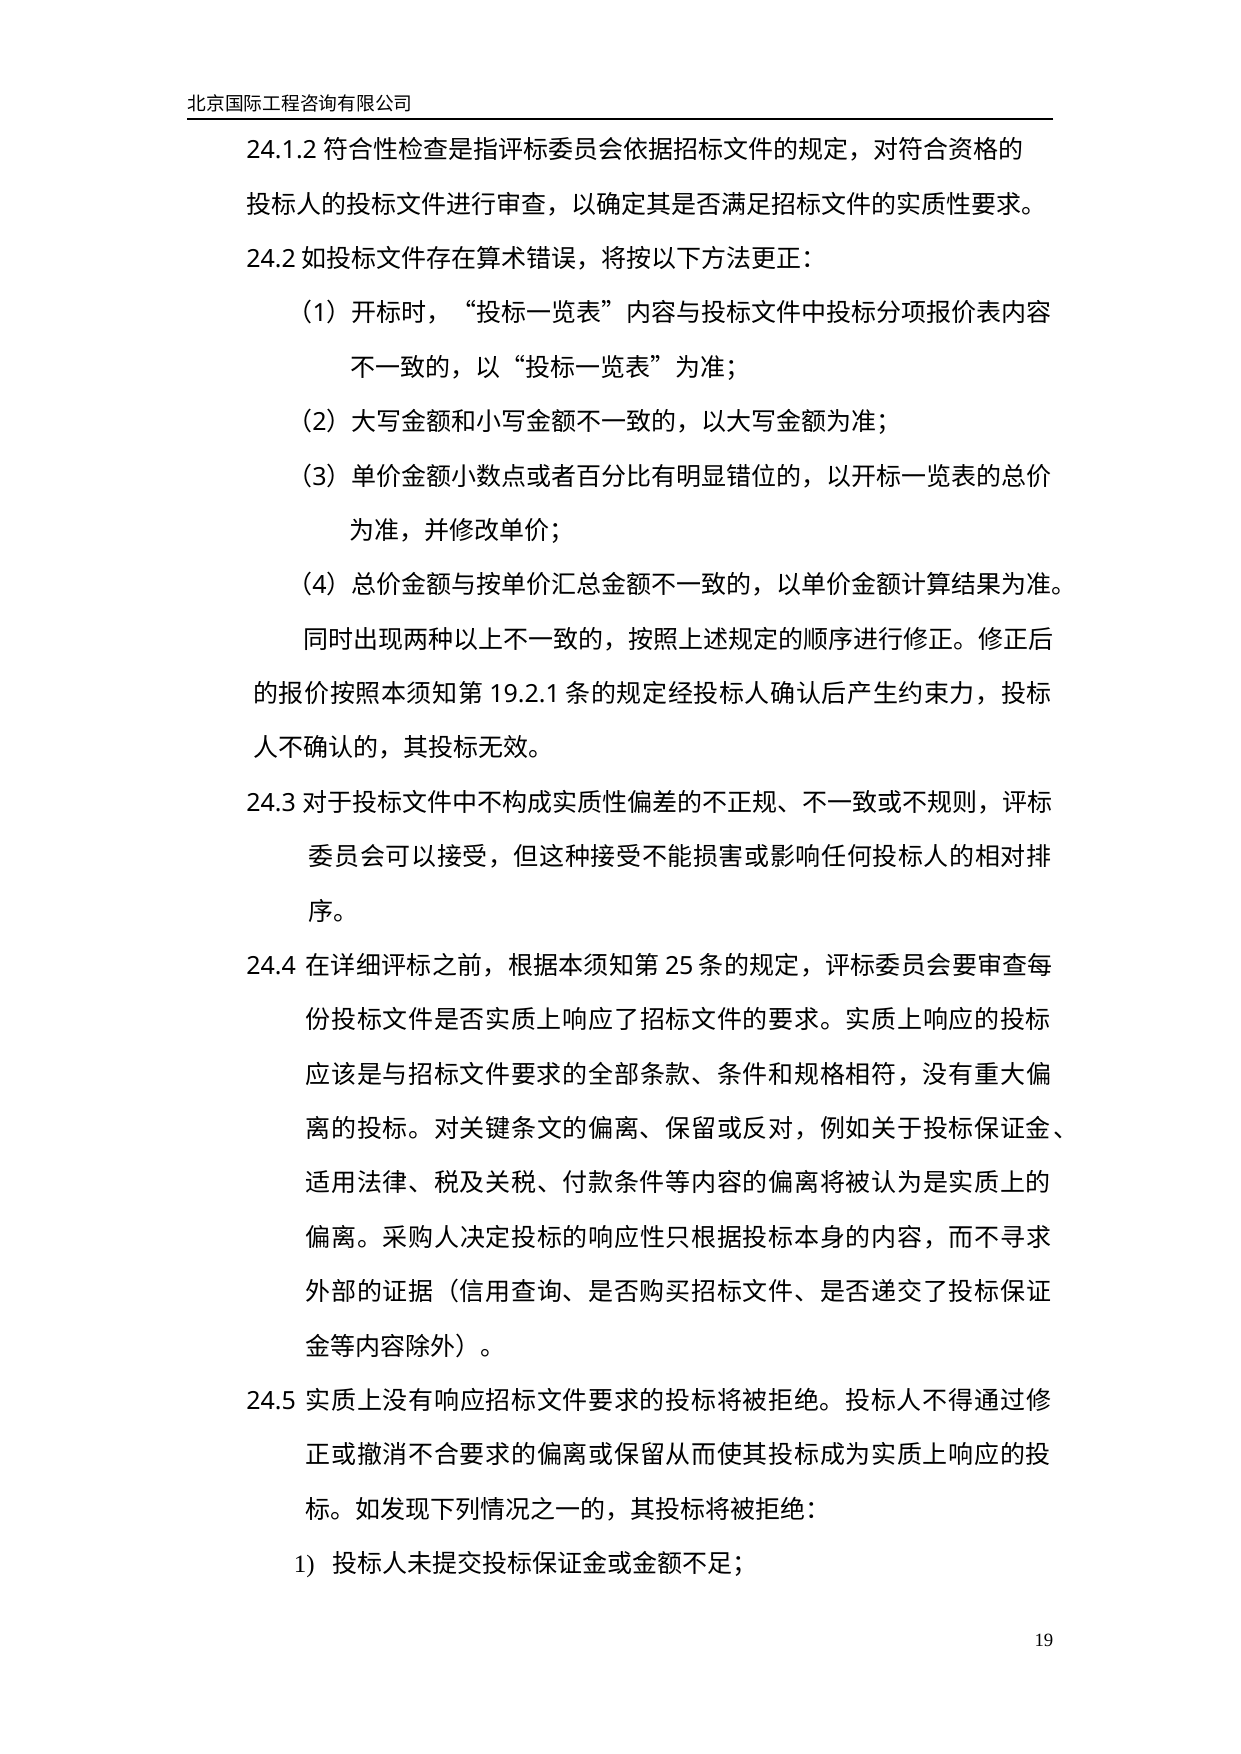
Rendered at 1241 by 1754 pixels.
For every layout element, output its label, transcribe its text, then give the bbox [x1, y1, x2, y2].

text （2）大写金额和小写金额不一致的，以大写金额为准； [287, 402, 1053, 438]
text （4）总价金额与按单价汇总金额不一致的，以单价金额计算结果为准。 [287, 565, 1053, 601]
list 投标人未提交投标保证金或金额不足； [293, 1543, 1053, 1580]
list 实质上没有响应招标文件要求的投标将被拒绝。投标人不得通过修正或撤消不合要求的偏离或保留从而使其投标成为实质上响应的投标。如发现下列情况之一的，其投标将被拒绝： [246, 1380, 1053, 1525]
text 投标人的投标文件进行审查，以确定其是否满足招标文件的实质性要求。 [246, 184, 1053, 220]
text 24.3 对于投标文件中不构成实质性偏差的不正规、不一致或不规则，评标委员会可以接受，但这种接受不能损害或影响任何投标人的相对排序。 [246, 782, 1053, 927]
text （3）单价金额小数点或者百分比有明显错位的，以开标一览表的总价为准，并修改单价； [287, 456, 1053, 547]
text 同时出现两种以上不一致的，按照上述规定的顺序进行修正。修正后的报价按照本须知第19.2.1条的规定经投标人确认后产生约束力，投标人不确认的，其投标无效。 [253, 619, 1053, 764]
text 24.2如投标文件存在算术错误，将按以下方法更正： [246, 238, 1053, 275]
text （1）开标时，“投标一览表”内容与投标文件中投标分项报价表内容不一致的，以“投标一览表”为准； [287, 293, 1053, 383]
list 在详细评标之前，根据本须知第25条的规定，评标委员会要审查每份投标文件是否实质上响应了招标文件的要求。实质上响应的投标应该是与招标文件要求的全部条款、条件和规格相符，没有重大偏离的投标。对关键条文的偏离、保留或反对，例如关于投标保证金、适用法律、税及关税、付款条件等内容的偏离将被认为是实质上的偏离。采购人决定投标的响应性只根据投标本身的内容，而不寻求外部的证据（信用查询、是否购买招标文件、是否递交了投标保证金等内容除外）。 [246, 945, 1053, 1362]
text 24.1.2 符合性检查是指评标委员会依据招标文件的规定，对符合资格的 [246, 130, 1053, 166]
